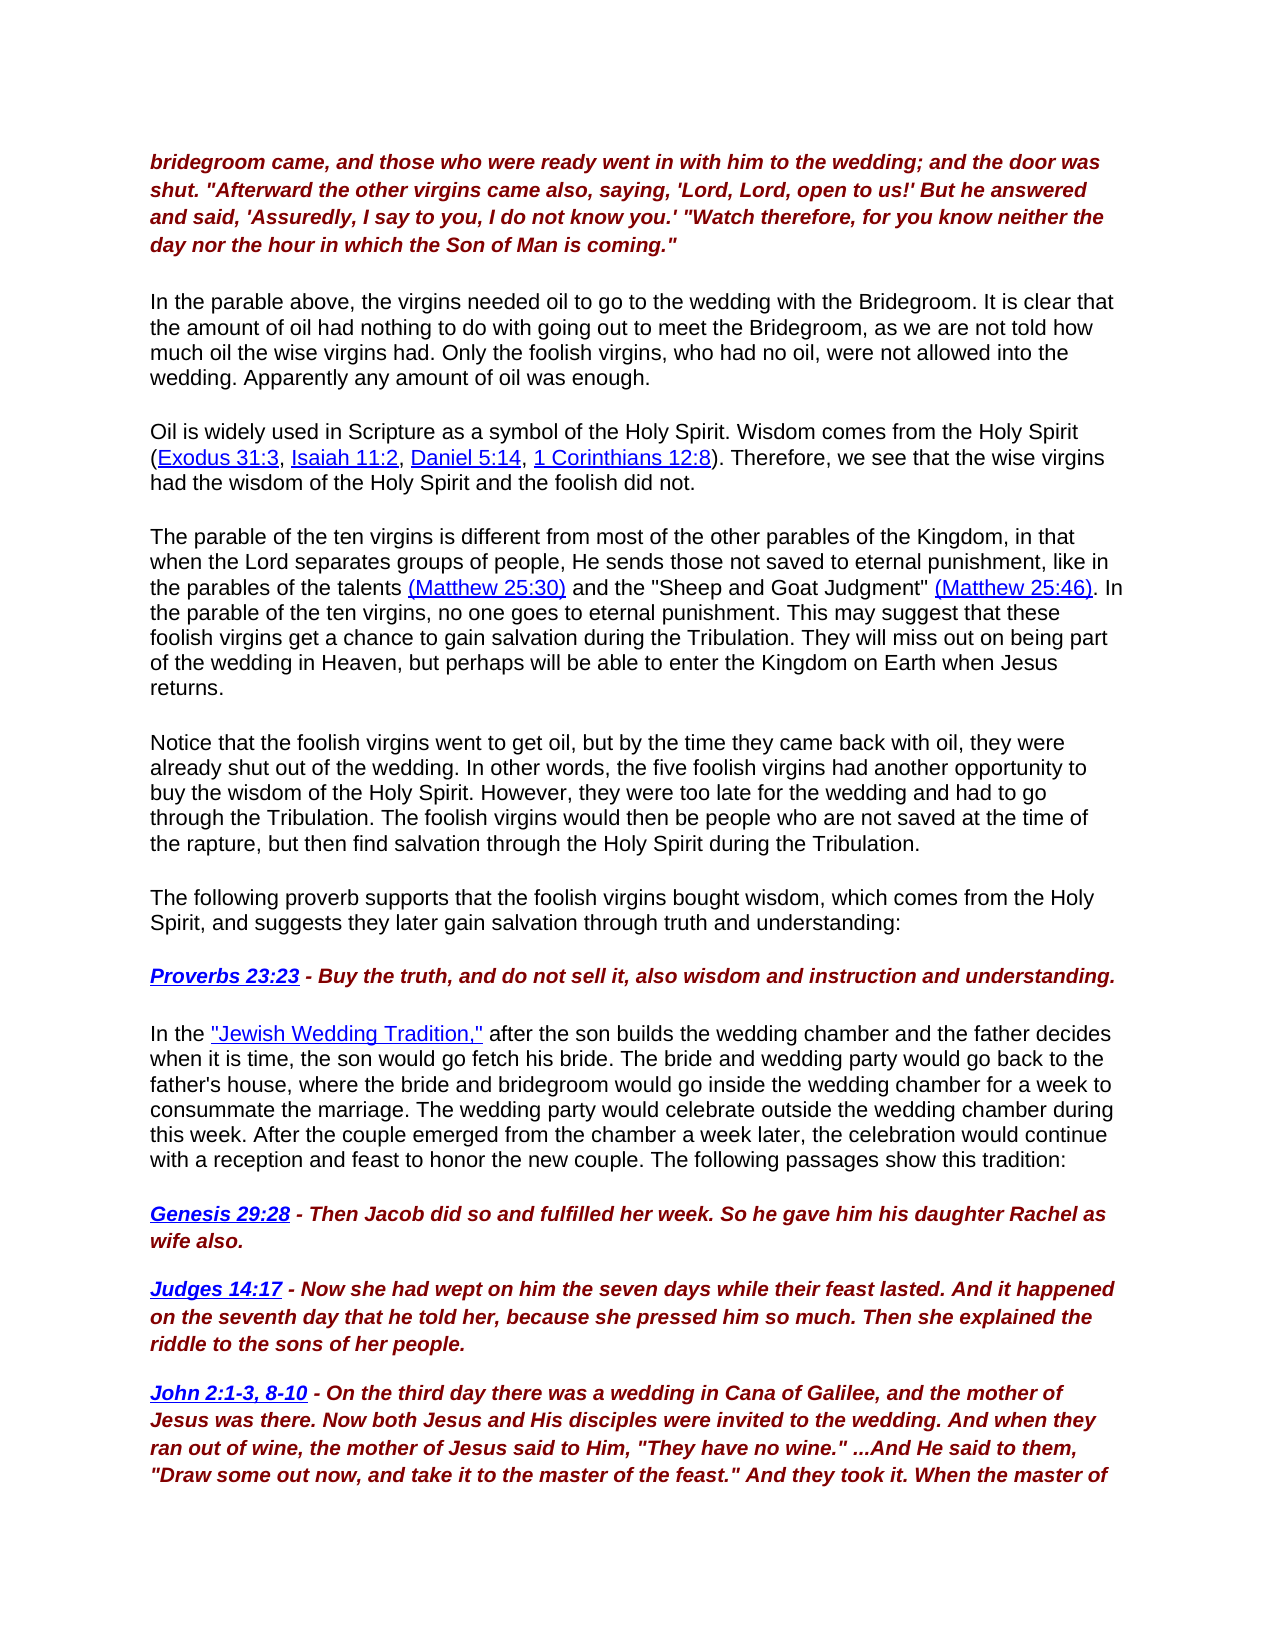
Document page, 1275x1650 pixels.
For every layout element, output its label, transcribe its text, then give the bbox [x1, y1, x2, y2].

text Genesis 29:28 - Then Jacob did so and fulfilled her week. So he gave him his daughter Rachel as wife also. [150, 1201, 1125, 1253]
text The parable of the ten virgins is different from most of the other parables of the Kingdom, in that when the Lord separates groups of people, He sends those not saved to eternal punishment, like in the parables of the talents (Matthew 25:30) and the "Sheep and Goat Judgment" (Matthew 25:46). In the parable of the ten virgins, no one goes to eternal punishment. This may suggest that these foolish virgins get a chance to gain salvation during the Tribulation. They will miss out on being part of the wedding in Heaven, but perhaps will be able to enter the Kingdom on Earth when Jesus returns. [150, 524, 1125, 700]
text In the "Jewish Wedding Tradition," after the son builds the wedding chamber and the father decides when it is time, the son would go fetch his bride. The bride and wedding party would go back to the father's house, where the bride and bridegroom would go inside the wedding chamber for a week to consummate the marriage. The wedding party would celebrate outside the wedding chamber during this week. After the couple emerged from the chamber a week later, the celebration would continue with a reception and feast to honor the new couple. The following passages show this tradition: [150, 1021, 1125, 1172]
text Proverbs 23:23 - Buy the truth, and do not sell it, also wisdom and instruction and understanding. [150, 964, 1125, 988]
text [150, 1381, 1125, 1487]
text Judges 14:17 - Now she had wept on him the seven days while their feast lasted. And it happened on the seventh day that he told her, because she pressed him so much. Then she explained the riddle to the sons of her people. [150, 1277, 1125, 1356]
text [150, 150, 1125, 256]
text In the parable above, the virgins needed oil to go to the wedding with the Bridegroom. It is clear that the amount of oil had nothing to do with going out to meet the Bridegroom, as we are not told how much oil the wise virgins had. Only the foolish virgins, who had no oil, were not allowed into the wedding. Apparently any amount of oil was enough. [150, 289, 1125, 390]
text The following proverb supports that the foolish virgins bought wisdom, which comes from the Holy Spirit, and suggests they later gain salvation through truth and understanding: [150, 885, 1125, 935]
text Oil is widely used in Scripture as a symbol of the Holy Spirit. Wisdom comes from the Holy Spirit (Exodus 31:3, Isaiah 11:2, Daniel 5:14, 1 Corinthians 12:8). Therefore, we see that the wise virgins had the wisdom of the Holy Spirit and the foolish did not. [150, 419, 1125, 495]
text Notice that the foolish virgins went to get oil, but by the time they came back with oil, they were already shut out of the wedding. In other words, the five foolish virgins had another opportunity to buy the wisdom of the Holy Spirit. However, they were too late for the wedding and had to go through the Tribulation. The foolish virgins would then be people who are not saved at the time of the rapture, but then find salvation through the Holy Spirit during the Tribulation. [150, 729, 1125, 856]
